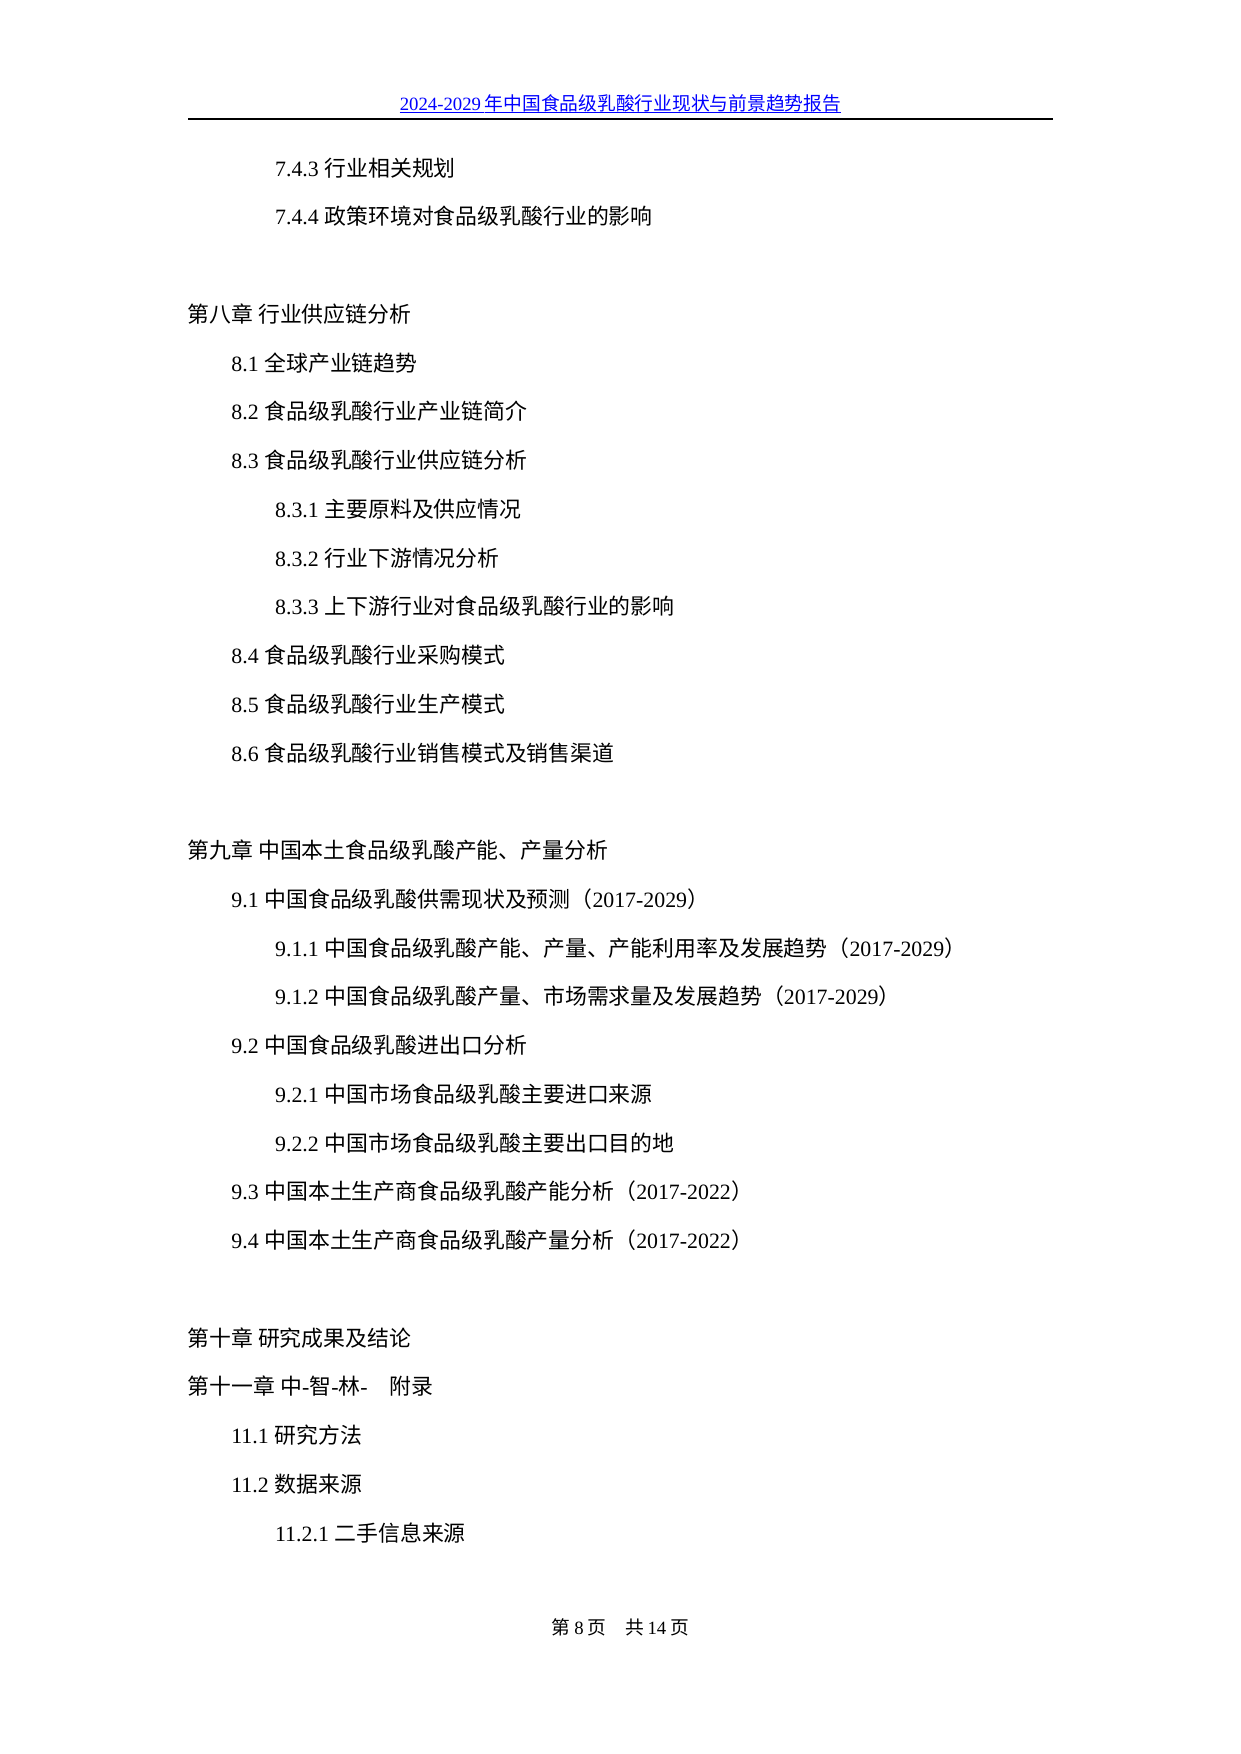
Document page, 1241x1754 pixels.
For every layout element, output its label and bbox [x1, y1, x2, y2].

text [187, 150, 1053, 1548]
